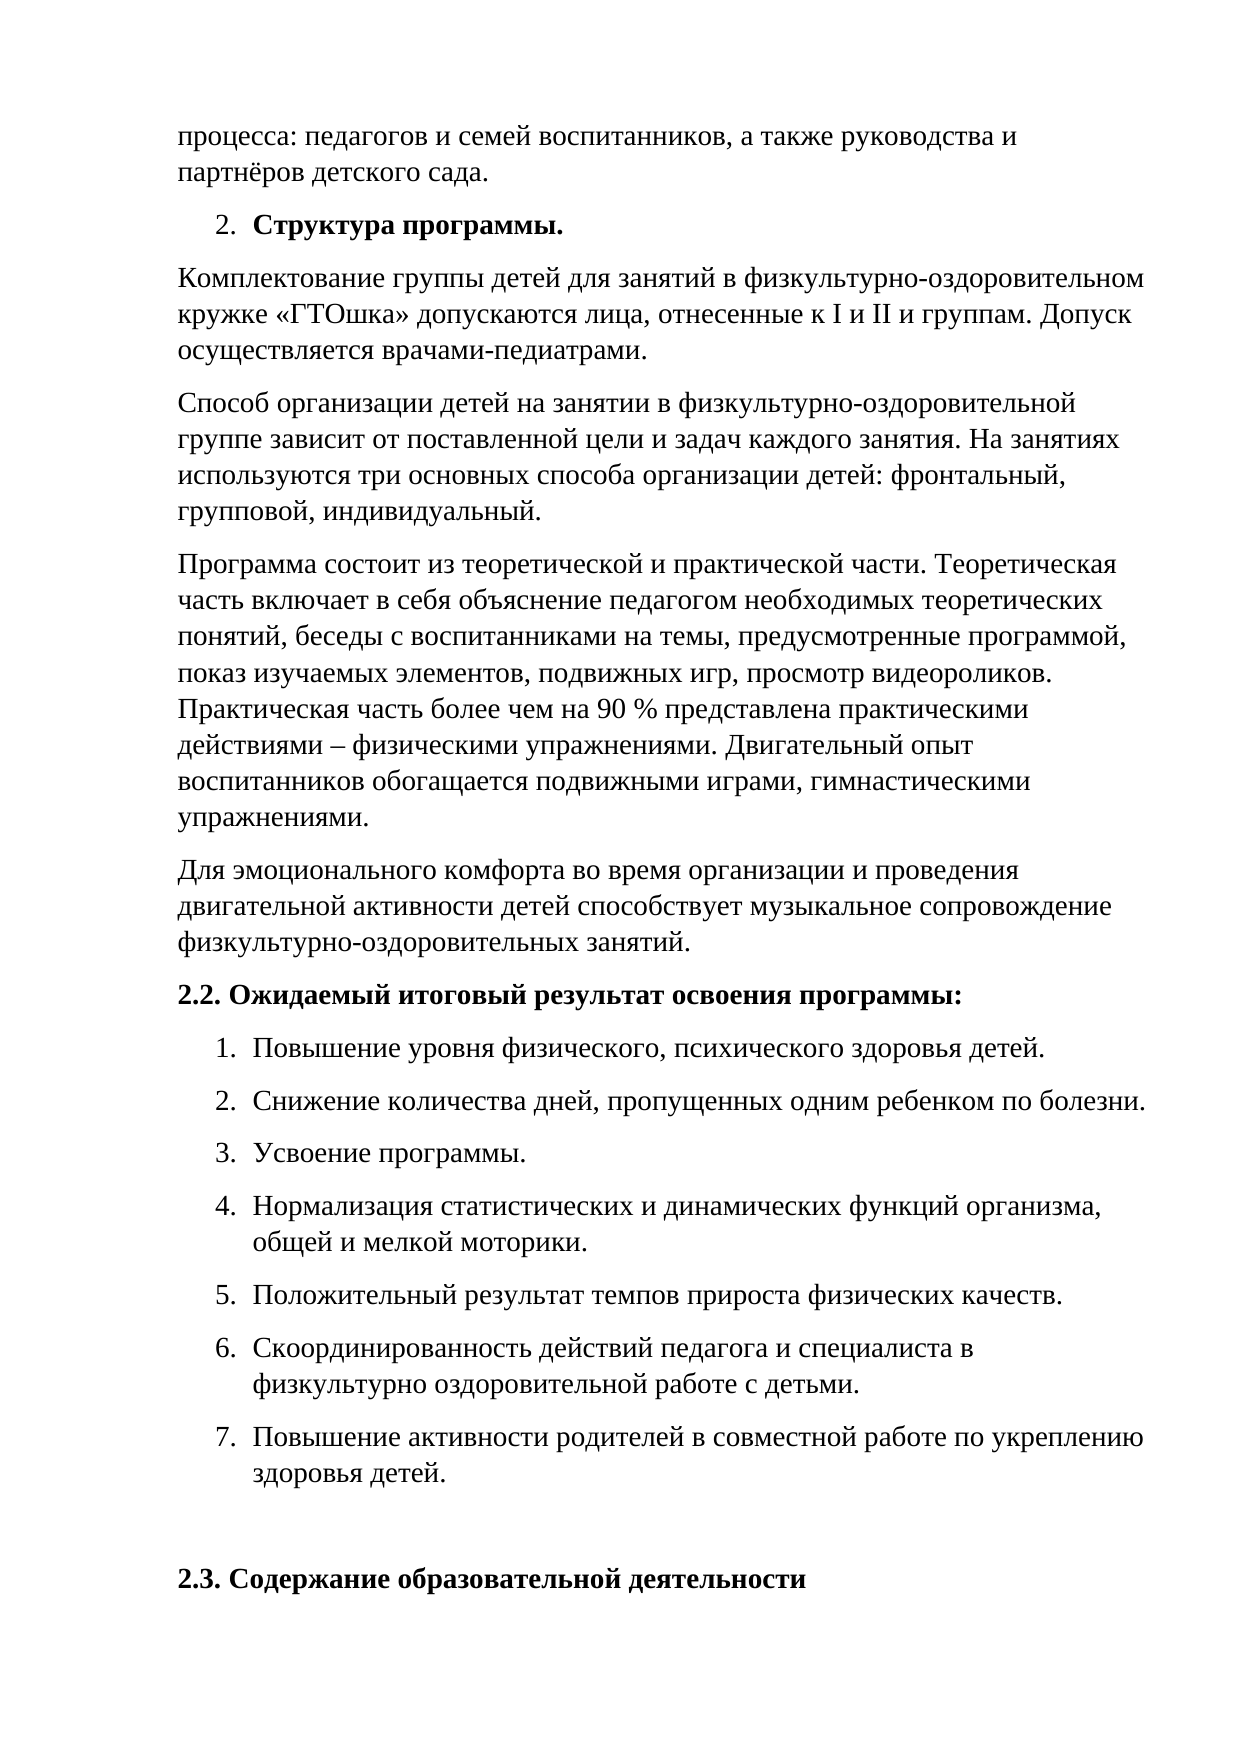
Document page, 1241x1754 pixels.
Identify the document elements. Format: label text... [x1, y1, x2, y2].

text Для эмоционального комфорта во время организации и проведения двигательной активности детей способствует музыкальное сопровождение физкультурно-оздоровительных занятий. [177, 852, 1152, 958]
list Структура программы. [215, 207, 1152, 241]
list Повышение активности родителей в совместной работе по укреплению здоровья детей. [215, 1419, 1152, 1489]
text Способ организации детей на занятии в физкультурно-оздоровительной группе зависит от поставленной цели и задач каждого занятия. На занятиях используются три основных способа организации детей: фронтальный, групповой, индивидуальный. [177, 385, 1152, 527]
text Программа состоит из теоретической и практической части. Теоретическая часть включает в себя объяснение педагогом необходимых теоретических понятий, беседы с воспитанниками на темы, предусмотренные программой, показ изучаемых элементов, подвижных игр, просмотр видеороликов. Практическая часть более чем на 90 % представлена практическими действиями – физическими упражнениями. Двигательный опыт воспитанников обогащается подвижными играми, гимнастическими упражнениями. [177, 546, 1152, 833]
text Комплектование группы детей для занятий в физкультурно-оздоровительном кружке «ГТОшка» допускаются лица, отнесенные к I и II и группам. Допуск осуществляется врачами-педиатрами. [177, 260, 1152, 366]
list Снижение количества дней, пропущенных одним ребенком по болезни. [215, 1083, 1152, 1116]
text 2.3. Содержание образовательной деятельности [177, 1561, 1152, 1594]
list Скоординированность действий педагога и специалиста в физкультурно оздоровительной работе с детьми. [215, 1330, 1152, 1400]
text 2.2. Ожидаемый итоговый результат освоения программы: [177, 977, 1152, 1011]
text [177, 118, 1152, 188]
list Положительный результат темпов прироста физических качеств. [215, 1277, 1152, 1311]
list Усвоение программы. [215, 1136, 1152, 1169]
list Повышение уровня физического, психического здоровья детей. [215, 1030, 1152, 1063]
list Нормализация статистических и динамических функций организма, общей и мелкой моторики. [215, 1188, 1152, 1258]
